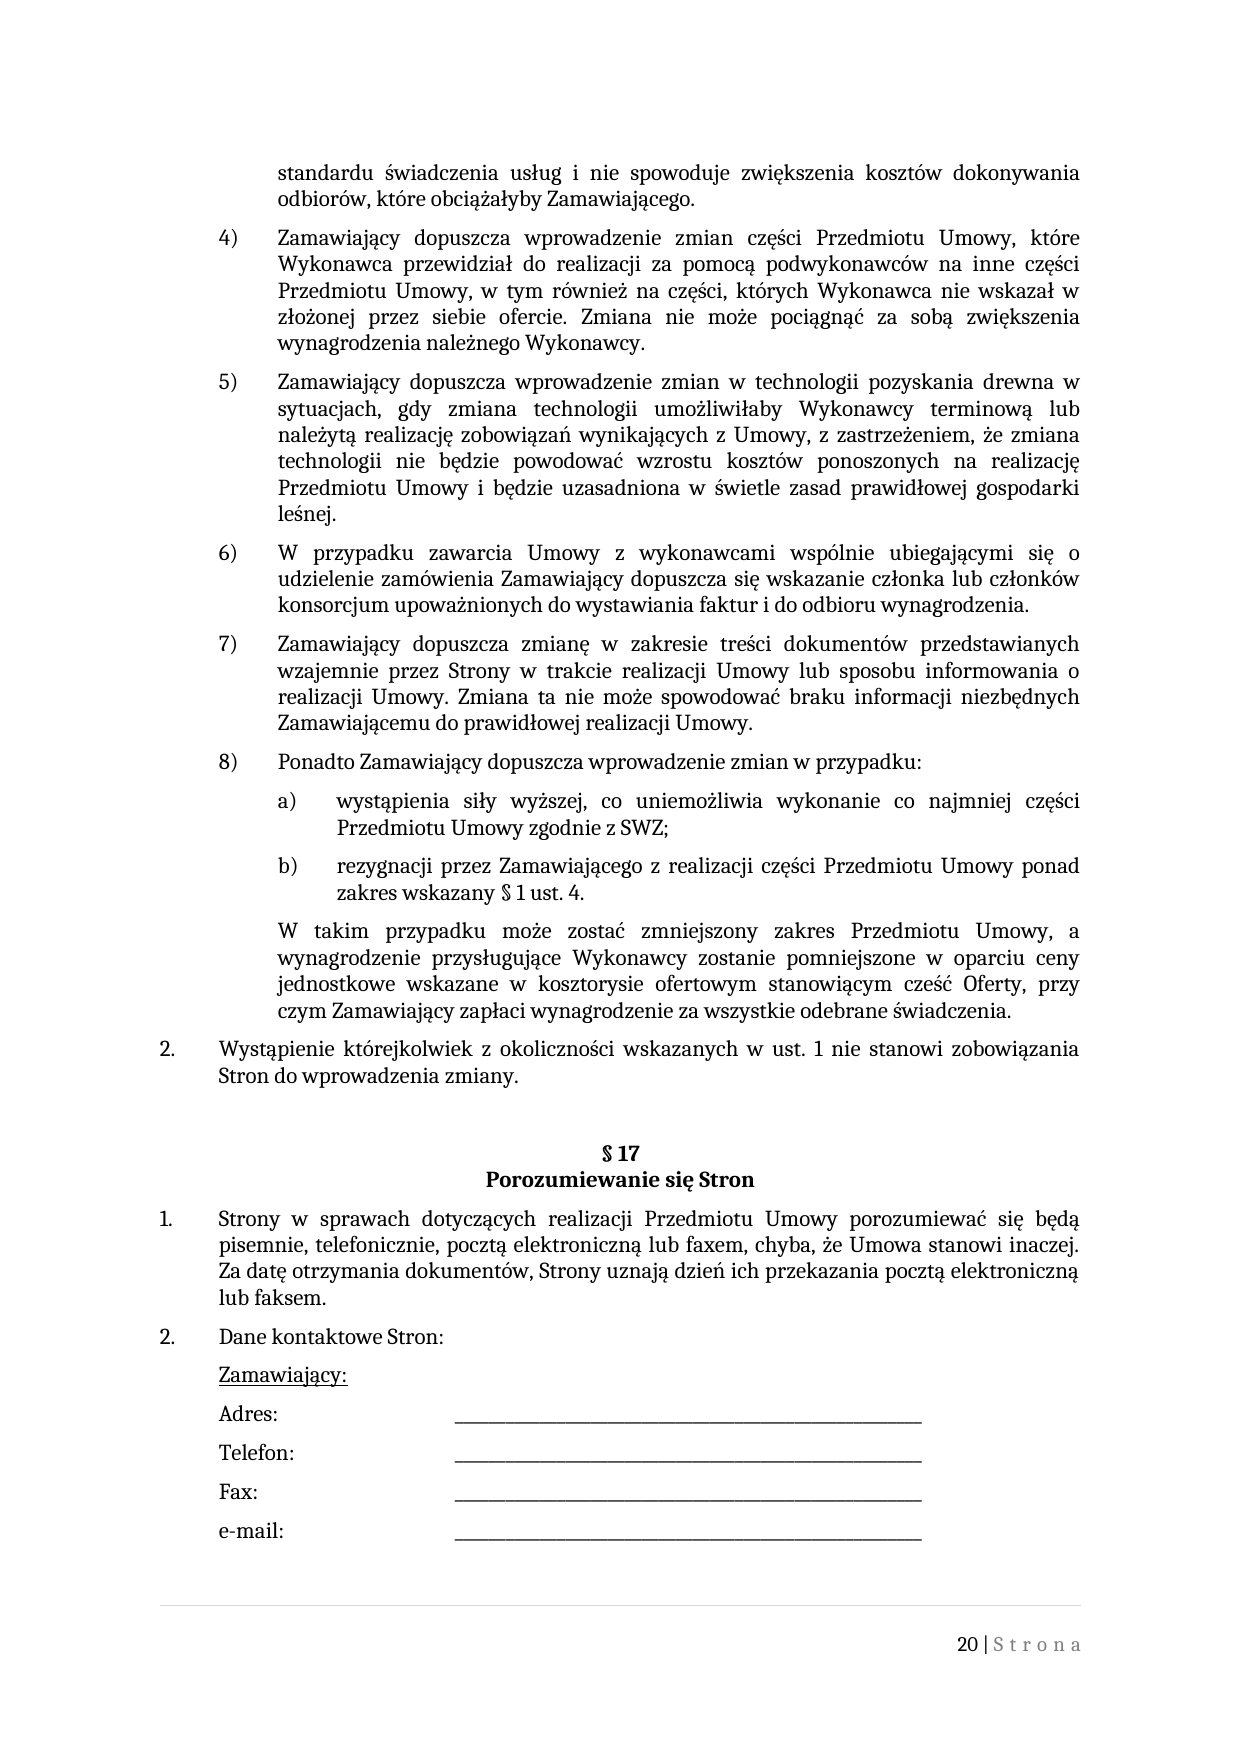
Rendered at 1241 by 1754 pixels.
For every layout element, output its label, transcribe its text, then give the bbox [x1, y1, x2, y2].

list Strony w sprawach dotyczących realizacji Przedmiotu Umowy porozumiewać się będą pisemnie, telefonicznie, pocztą elektroniczną lub faxem, chyba, że Umowa stanowi inaczej. Za datę otrzymania dokumentów, Strony uznają dzień ich przekazania pocztą elektroniczną lub faksem. [159, 1206, 1081, 1311]
text a) wystąpienia siły wyższej, co uniemożliwia wykonanie co najmniej części Przedmiotu Umowy zgodnie z SWZ; [278, 788, 1081, 841]
text Adres: _______________________________________________________ [218, 1401, 1081, 1427]
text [218, 1440, 1081, 1466]
text b) rezygnacji przez Zamawiającego z realizacji części Przedmiotu Umowy ponad zakres wskazany § 1 ust. 4. [278, 853, 1081, 906]
list Zamawiający dopuszcza zmianę w zakresie treści dokumentów przedstawianych wzajemnie przez Strony w trakcie realizacji Umowy lub sposobu informowania o realizacji Umowy. Zmiana ta nie może spowodować braku informacji niezbędnych Zamawiającemu do prawidłowej realizacji Umowy. [218, 631, 1081, 737]
list Ponadto Zamawiający dopuszcza wprowadzenie zmian w przypadku: [218, 749, 1081, 775]
text Fax: _______________________________________________________ [218, 1479, 1081, 1505]
text e-mail: _______________________________________________________ [218, 1518, 1081, 1544]
list Zamawiający dopuszcza wprowadzenie zmian w technologii pozyskania drewna w sytuacjach, gdy zmiana technologii umożliwiłaby Wykonawcy terminową lub należytą realizację zobowiązań wynikających z Umowy, z zastrzeżeniem, że zmiana technologii nie będzie powodować wzrostu kosztów ponoszonych na realizację Przedmiotu Umowy i będzie uzasadniona w świetle zasad prawidłowej gospodarki leśnej. [218, 369, 1081, 527]
list W przypadku zawarcia Umowy z wykonawcami wspólnie ubiegającymi się o udzielenie zamówienia Zamawiający dopuszcza się wskazanie członka lub członków konsorcjum upoważnionych do wystawiania faktur i do odbioru wynagrodzenia. [218, 539, 1081, 619]
list Zamawiający dopuszcza wprowadzenie zmian części Przedmiotu Umowy, które Wykonawca przewidział do realizacji za pomocą podwykonawców na inne części Przedmiotu Umowy, w tym również na części, których Wykonawca nie wskazał w złożonej przez siebie ofercie. Zmiana nie może pociągnąć za sobą zwiększenia wynagrodzenia należnego Wykonawcy. [218, 225, 1081, 356]
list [218, 159, 1081, 212]
list Wystąpienie którejkolwiek z okoliczności wskazanych w ust. 1 nie stanowi zobowiązania Stron do wprowadzenia zmiany. [159, 1036, 1081, 1089]
text W takim przypadku może zostać zmniejszony zakres Przedmiotu Umowy, a wynagrodzenie przysługujące Wykonawcy zostanie pomniejszone w oparciu ceny jednostkowe wskazane w kosztorysie ofertowym stanowiącym cześć Oferty, przy czym Zamawiający zapłaci wynagrodzenie za wszystkie odebrane świadczenia. [278, 918, 1081, 1024]
text § 17 Porozumiewanie się Stron [159, 1140, 1081, 1193]
text Zamawiający: [218, 1362, 1081, 1389]
list Dane kontaktowe Stron: [159, 1323, 1081, 1350]
